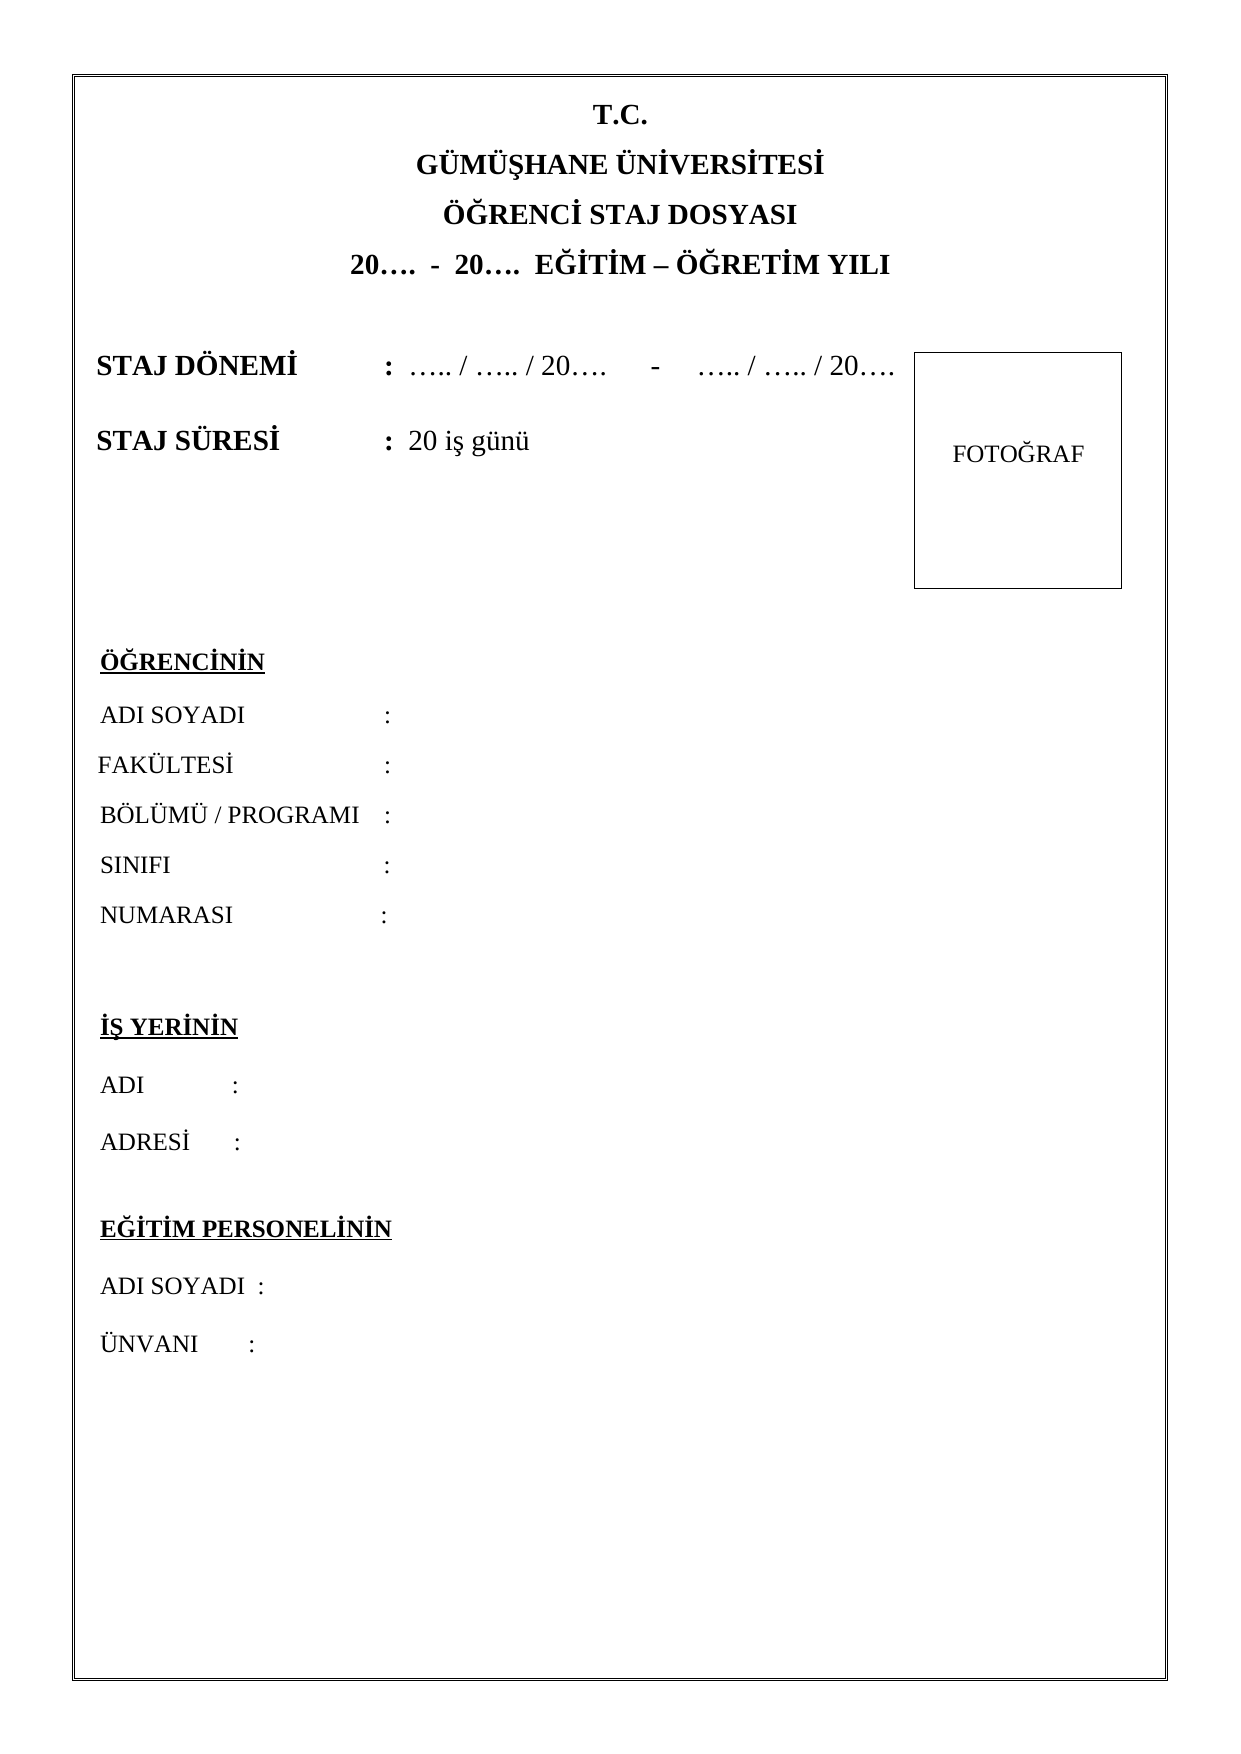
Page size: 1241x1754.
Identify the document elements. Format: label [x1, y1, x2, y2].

table_header [75, 77, 1165, 1678]
